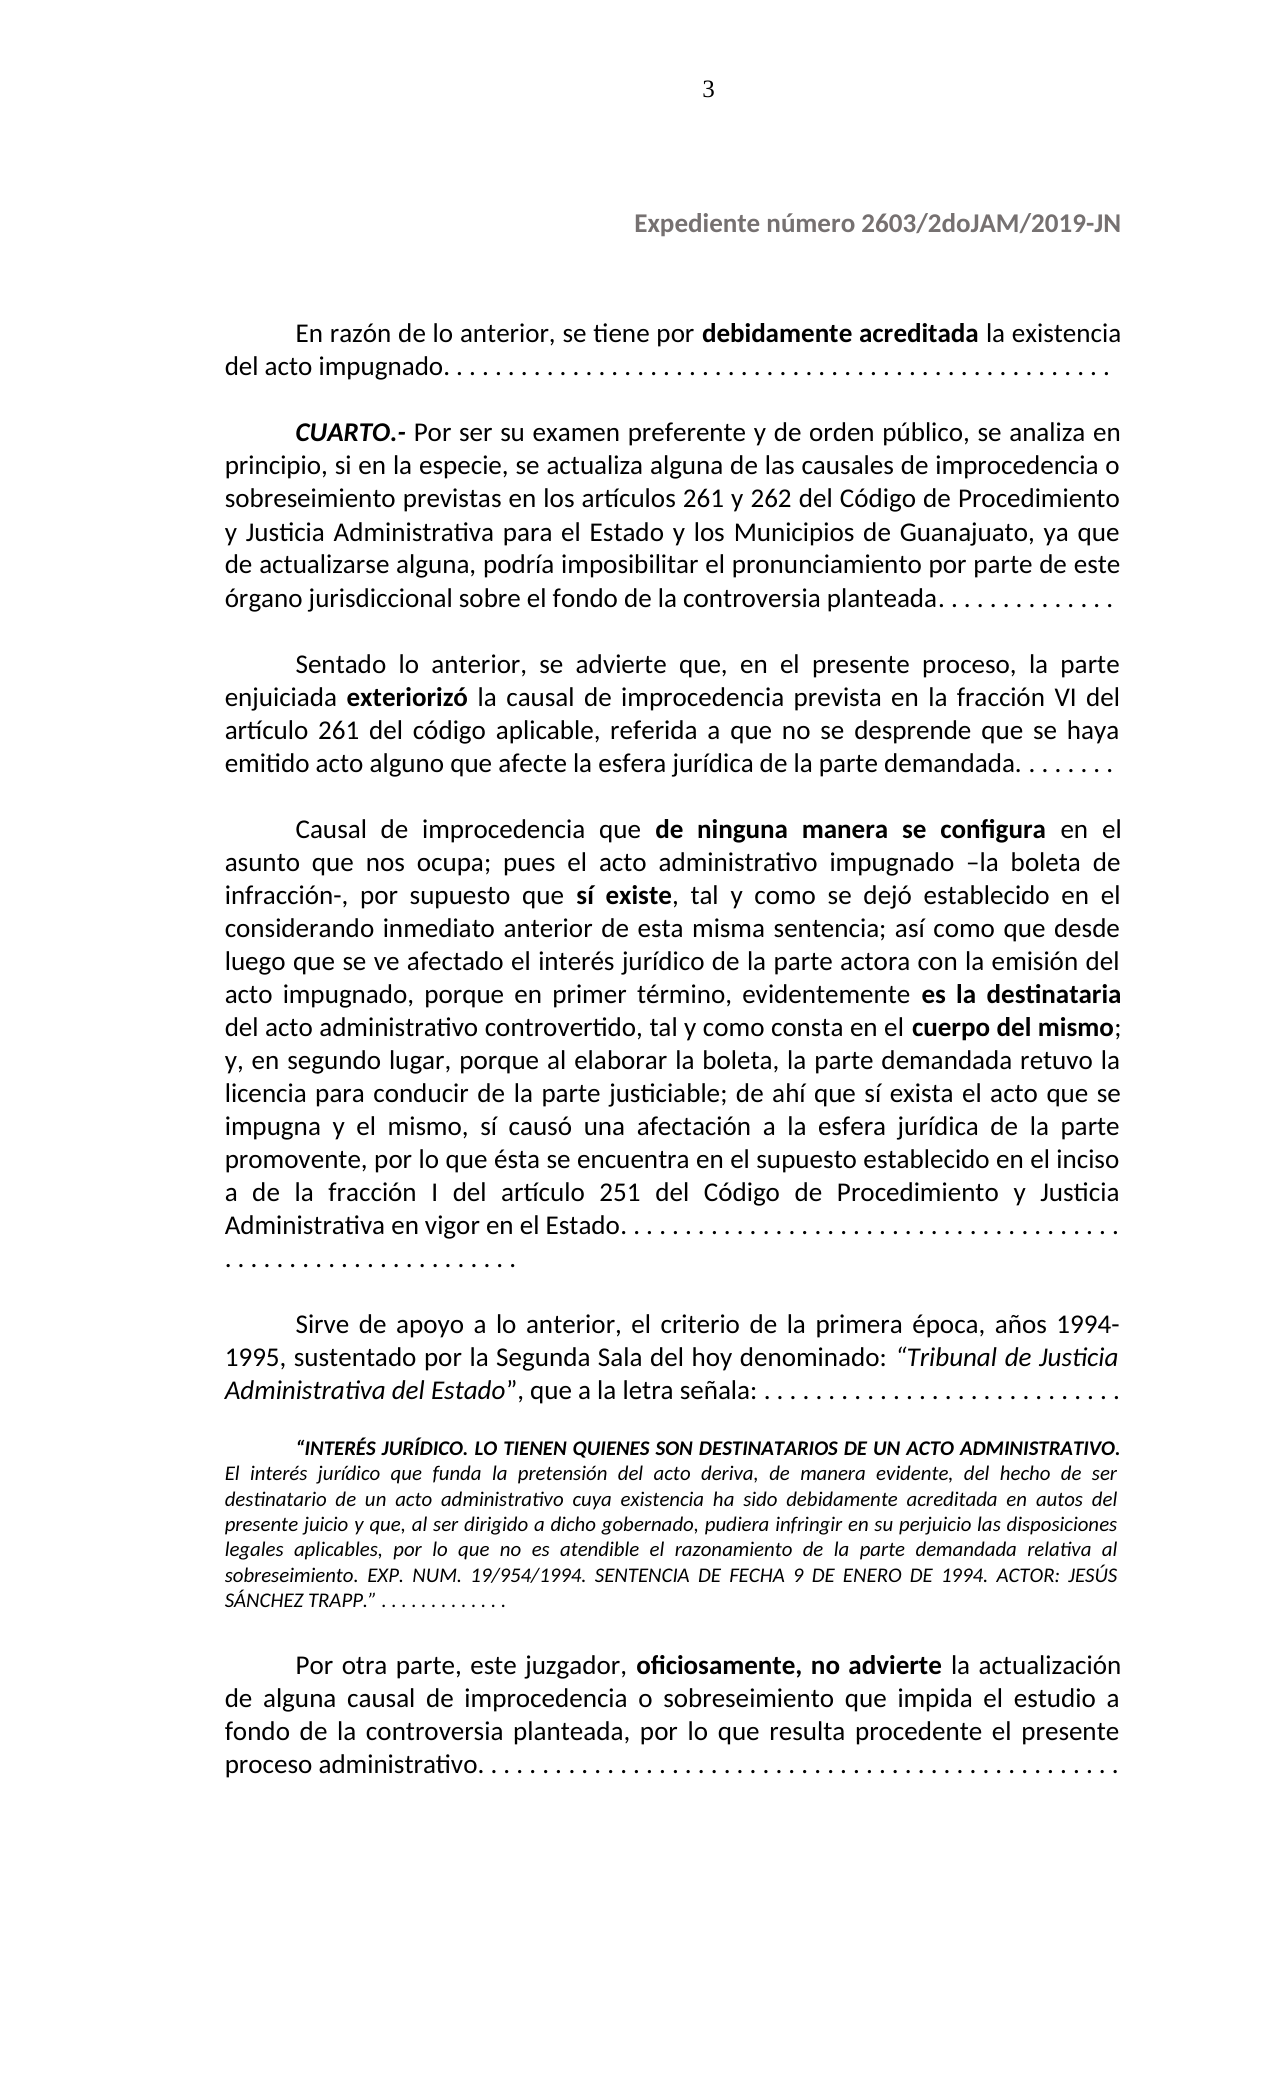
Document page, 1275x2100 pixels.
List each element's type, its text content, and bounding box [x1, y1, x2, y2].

text CUARTO.- Por ser su examen preferente y de orden público, se analiza en principio, si en la especie, se actualiza alguna de las causales de improcedencia o sobreseimiento previstas en los artículos 261 y 262 del Código de Procedimiento y Justicia Administrativa para el Estado y los Municipios de Guanajuato, ya que de actualizarse alguna, podría imposibilitar el pronunciamiento por parte de este órgano jurisdiccional sobre el fondo de la controversia planteada. . . . . . . . . . . . . . [224, 416, 1121, 614]
text Por otra parte, este juzgador, oficiosamente, no advierte la actualización de alguna causal de improcedencia o sobreseimiento que impida el estudio a fondo de la controversia planteada, por lo que resulta procedente el presente proceso administrativo. . . . . . . . . . . . . . . . . . . . . . . . . . . . . . . . . . . . . . . . . . . . . . . . . . [224, 1648, 1121, 1781]
text Sirve de apoyo a lo anterior, el criterio de la primera época, años 1994-1995, sustentado por la Segunda Sala del hoy denominado: “Tribunal de Justicia Administrativa del Estado”, que a la letra señala: . . . . . . . . . . . . . . . . . . . . . . . . . . . . [224, 1307, 1121, 1406]
text Causal de improcedencia que de ninguna manera se configura en el asunto que nos ocupa; pues el acto administrativo impugnado –la boleta de infracción-, por supuesto que sí existe, tal y como se dejó establecido en el considerando inmediato anterior de esta misma sentencia; así como que desde luego que se ve afectado el interés jurídico de la parte actora con la emisión del acto impugnado, porque en primer término, evidentemente es la destinataria del acto administrativo controvertido, tal y como consta en el cuerpo del mismo; y, en segundo lugar, porque al elaborar la boleta, la parte demandada retuvo la licencia para conducir de la parte justiciable; de ahí que sí exista el acto que se impugna y el mismo, sí causó una afectación a la esfera jurídica de la parte promovente, por lo que ésta se encuentra en el supuesto establecido en el inciso a de la fracción I del artículo 251 del Código de Procedimiento y Justicia Administrativa en vigor en el Estado. . . . . . . . . . . . . . . . . . . . . . . . . . . . . . . . . . . . . . . . . . . . . . . . . . . . . . . . . . . . . . [224, 812, 1121, 1274]
text “INTERÉS JURÍDICO. LO TIENEN QUIENES SON DESTINATARIOS DE UN ACTO ADMINISTRATIVO. El interés jurídico que funda la pretensión del acto deriva, de manera evidente, del hecho de ser destinatario de un acto administrativo cuya existencia ha sido debidamente acreditada en autos del presente juicio y que, al ser dirigido a dicho gobernado, pudiera infringir en su perjuicio las disposiciones legales aplicables, por lo que no es atendible el razonamiento de la parte demandada relativa al sobreseimiento. EXP. NUM. 19/954/1994. SENTENCIA DE FECHA 9 DE ENERO DE 1994. ACTOR: JESÚS SÁNCHEZ TRAPP.” . . . . . . . . . . . . . [224, 1435, 1121, 1613]
text Sentado lo anterior, se advierte que, en el presente proceso, la parte enjuiciada exteriorizó la causal de improcedencia prevista en la fracción VI del artículo 261 del código aplicable, referida a que no se desprende que se haya emitido acto alguno que afecte la esfera jurídica de la parte demandada. . . . . . . . [224, 647, 1121, 779]
text En razón de lo anterior, se tiene por debidamente acreditada la existencia del acto impugnado. . . . . . . . . . . . . . . . . . . . . . . . . . . . . . . . . . . . . . . . . . . . . . . . . . . . [224, 317, 1121, 383]
